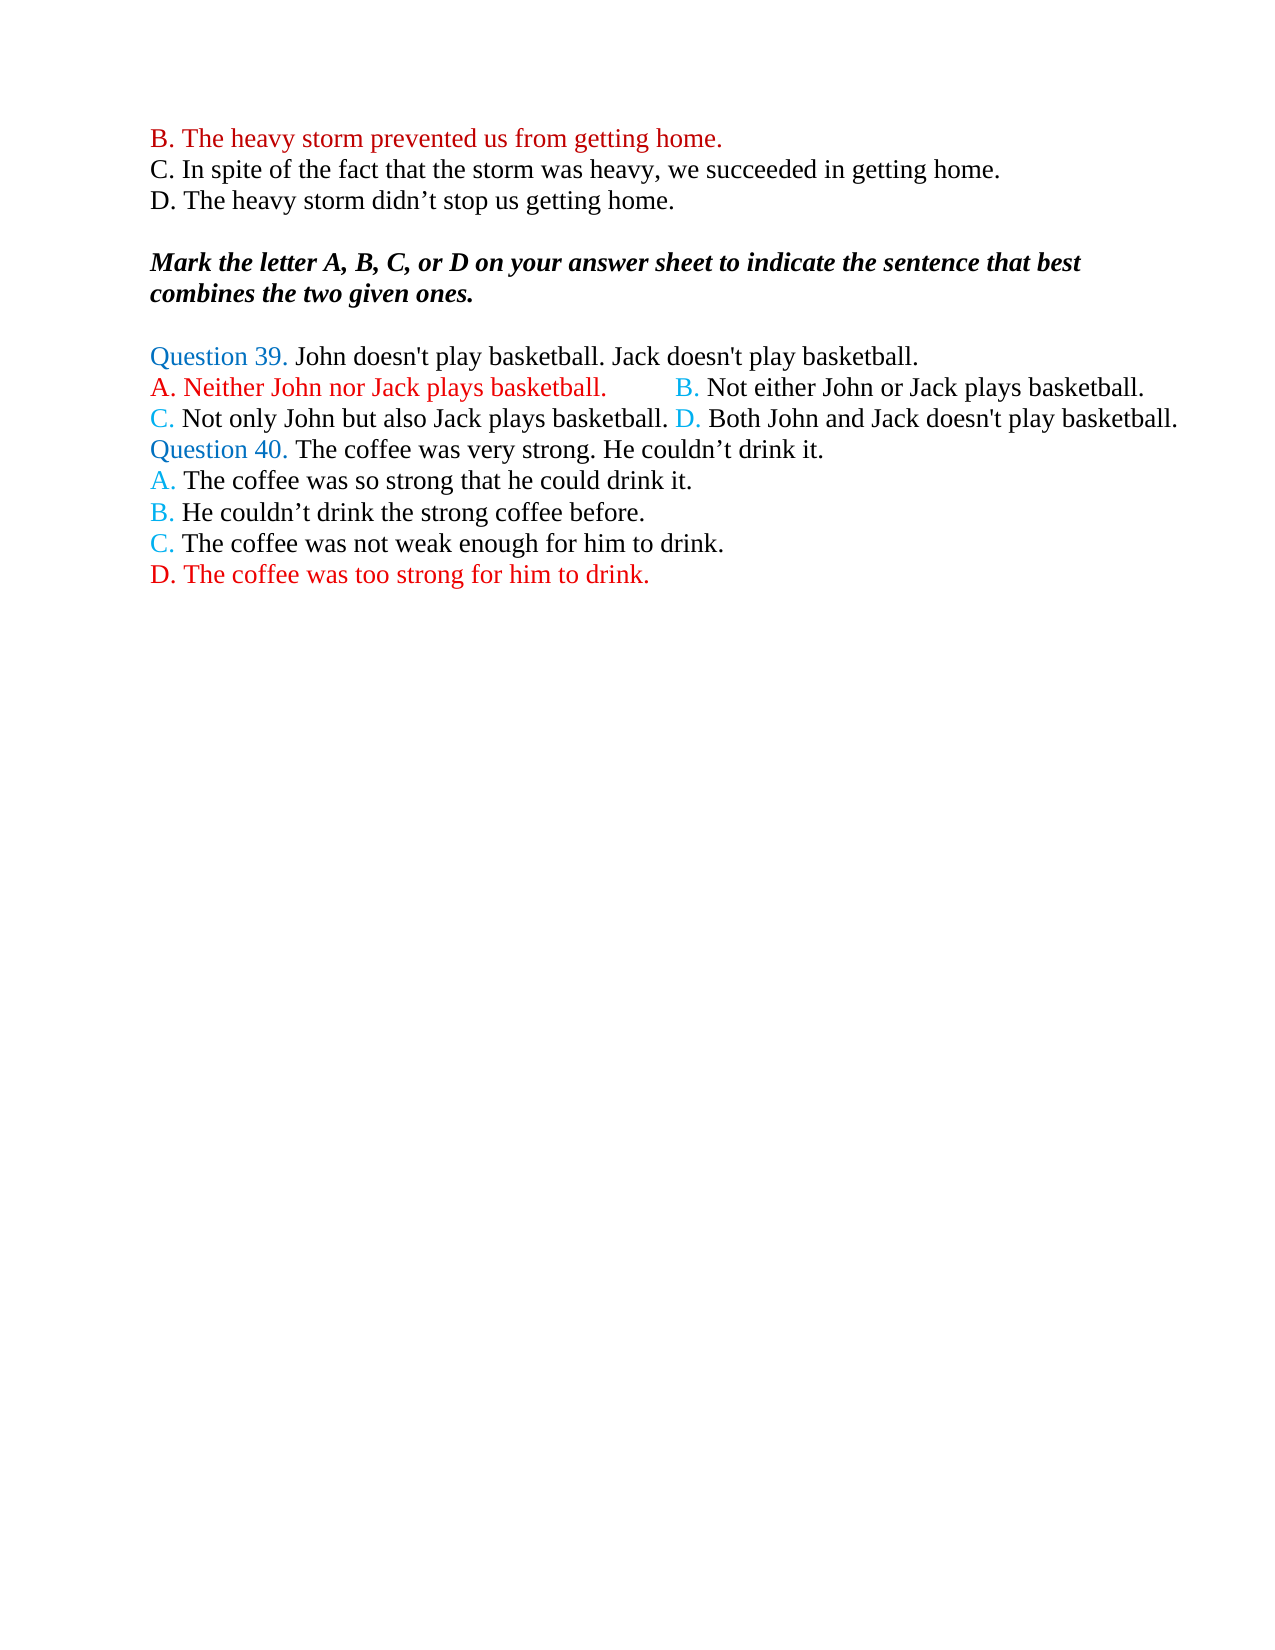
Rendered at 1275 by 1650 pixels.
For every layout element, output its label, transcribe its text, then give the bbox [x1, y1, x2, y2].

text B. The heavy storm prevented us from getting home. [150, 122, 1181, 153]
text C. The coffee was not weak enough for him to drink. [150, 527, 1181, 558]
text D. The coffee was too strong for him to drink. [150, 558, 1181, 589]
text D. The heavy storm didn’t stop us getting home. [150, 184, 1181, 215]
text A. The coffee was so strong that he could drink it. [150, 464, 1181, 496]
text A. Neither John nor Jack plays basketball. B. Not either John or Jack plays basketball. [150, 371, 1181, 402]
text Question 39. John doesn't play basketball. Jack doesn't play basketball. [150, 340, 1181, 371]
text C. Not only John but also Jack plays basketball. D. Both John and Jack doesn't play basketball. [150, 402, 1181, 433]
text Mark the letter A, B, C, or D on your answer sheet to indicate the sentence that best combines the two given ones. [150, 246, 1181, 309]
text B. He couldn’t drink the strong coffee before. [150, 496, 1181, 527]
text C. In spite of the fact that the storm was heavy, we succeeded in getting home. [150, 153, 1181, 184]
text Question 40. The coffee was very strong. He couldn’t drink it. [150, 433, 1181, 464]
